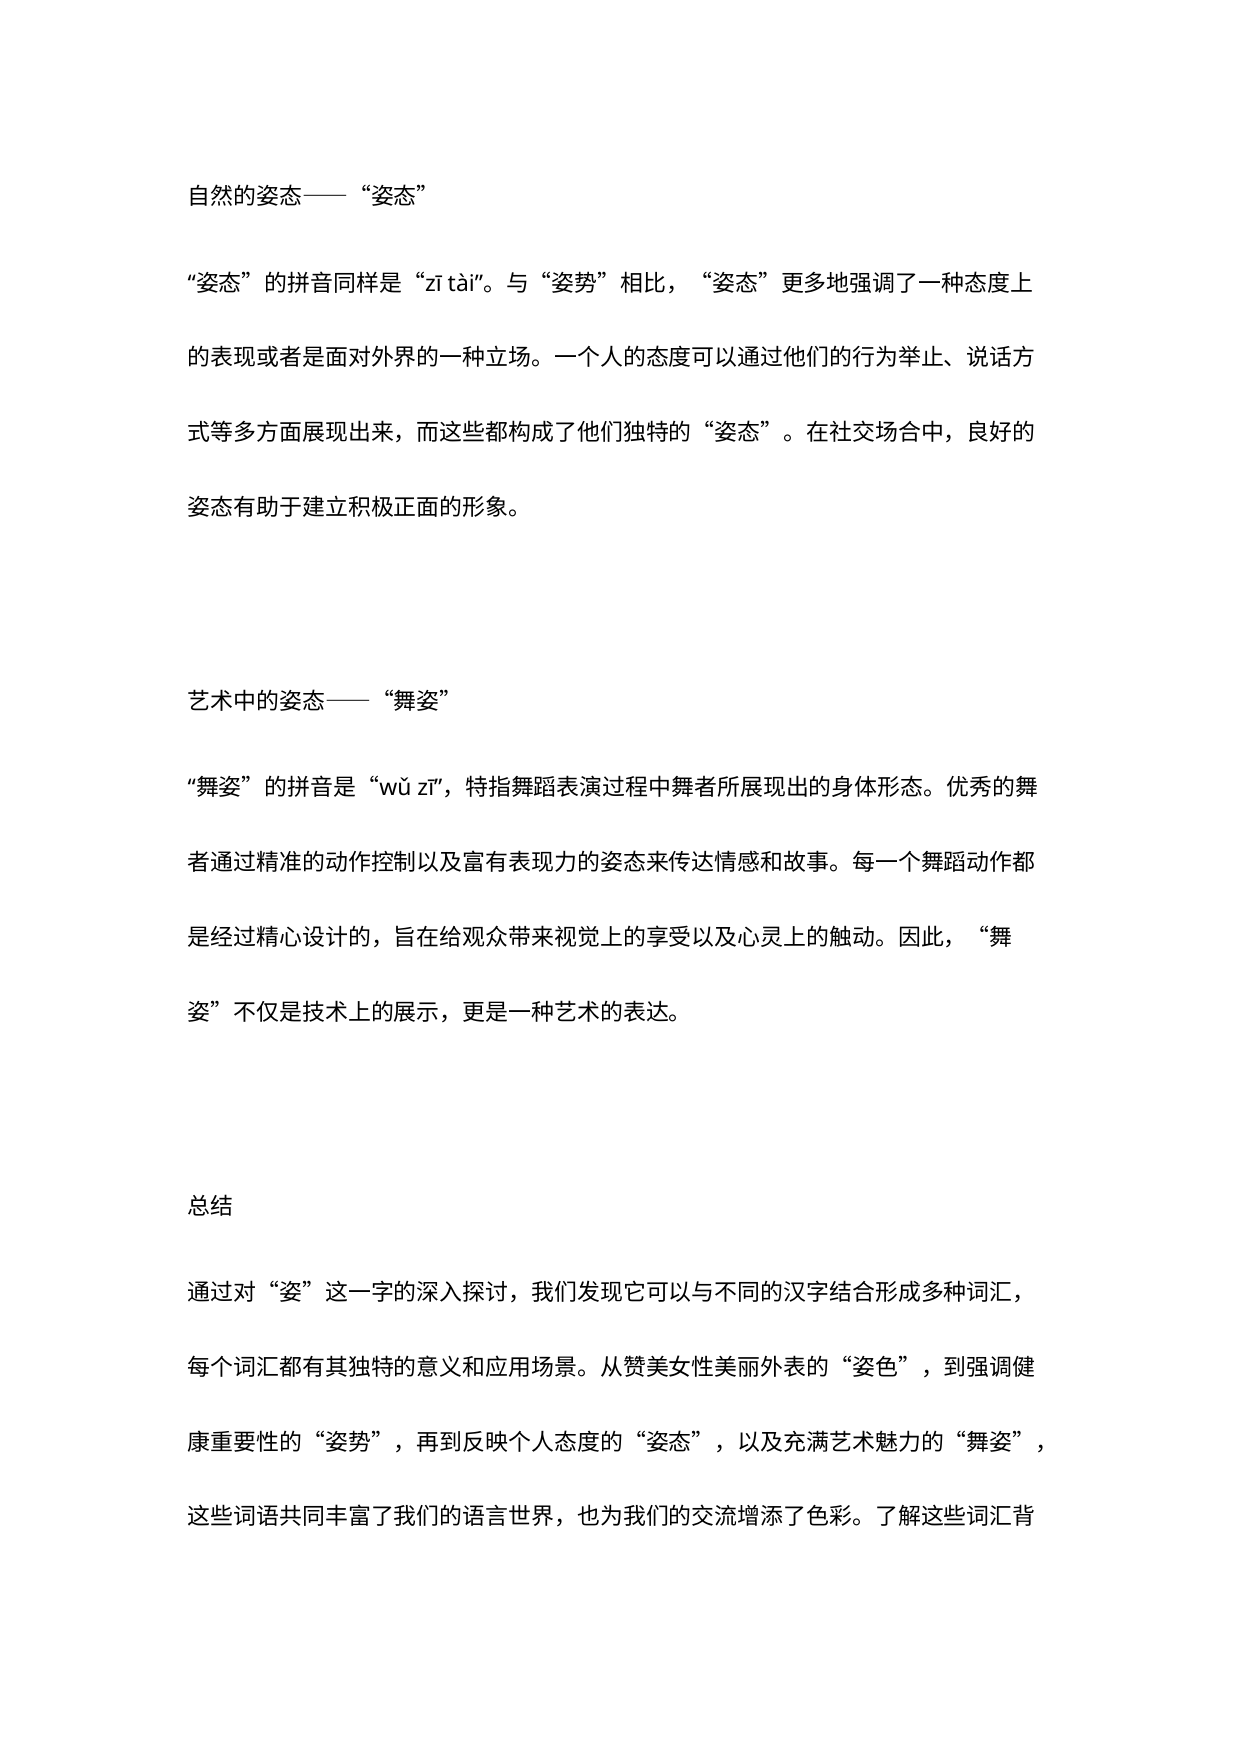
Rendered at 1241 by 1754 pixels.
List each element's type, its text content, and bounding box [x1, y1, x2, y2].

text 艺术中的姿态——“舞姿” [187, 667, 1053, 732]
text 自然的姿态——“姿态” [187, 162, 1053, 227]
text “姿态”的拼音同样是“zī tài”。与“姿势”相比，“姿态”更多地强调了一种态度上的表现或者是面对外界的一种立场。一个人的态度可以通过他们的行为举止、说话方式等多方面展现出来，而这些都构成了他们独特的“姿态”。在社交场合中，良好的姿态有助于建立积极正面的形象。 [187, 248, 1053, 538]
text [187, 1258, 1053, 1547]
text “舞姿”的拼音是“wǔ zī”，特指舞蹈表演过程中舞者所展现出的身体形态。优秀的舞者通过精准的动作控制以及富有表现力的姿态来传达情感和故事。每一个舞蹈动作都是经过精心设计的，旨在给观众带来视觉上的享受以及心灵上的触动。因此，“舞姿”不仅是技术上的展示，更是一种艺术的表达。 [187, 753, 1053, 1042]
text 总结 [187, 1172, 1053, 1237]
